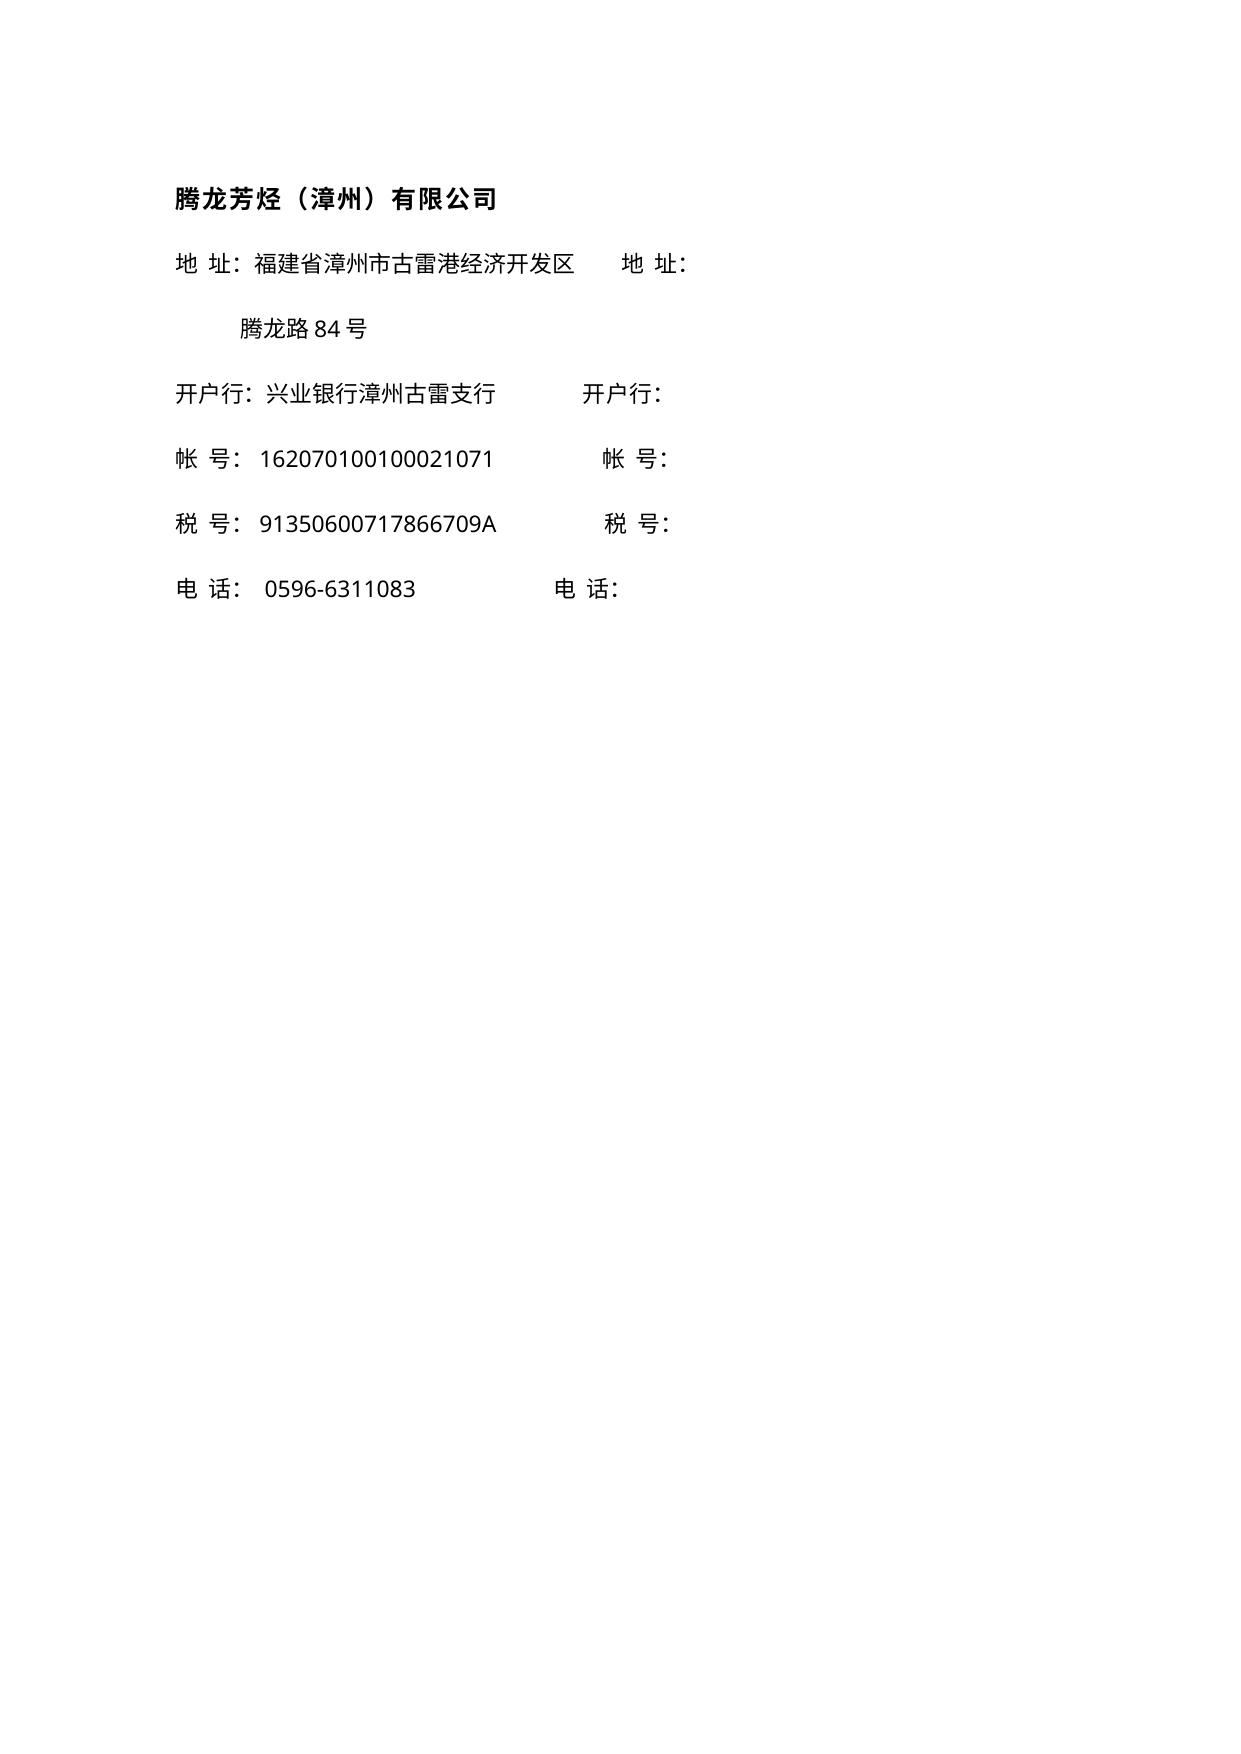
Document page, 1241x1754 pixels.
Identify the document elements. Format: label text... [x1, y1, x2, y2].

text 税 号： 91350600717866709A 税 号： [175, 490, 1081, 555]
text 腾龙路84号 [175, 295, 1081, 360]
text 开户行：兴业银行漳州古雷支行 开户行： [175, 360, 1081, 425]
text 电 话： 0596-6311083 电 话： [175, 555, 1081, 620]
text 帐 号： 162070100100021071 帐 号： [175, 425, 1081, 490]
text 腾龙芳烃（漳州）有限公司 地 址：福建省漳州市古雷港经济开发区 地 址： [175, 165, 1081, 295]
